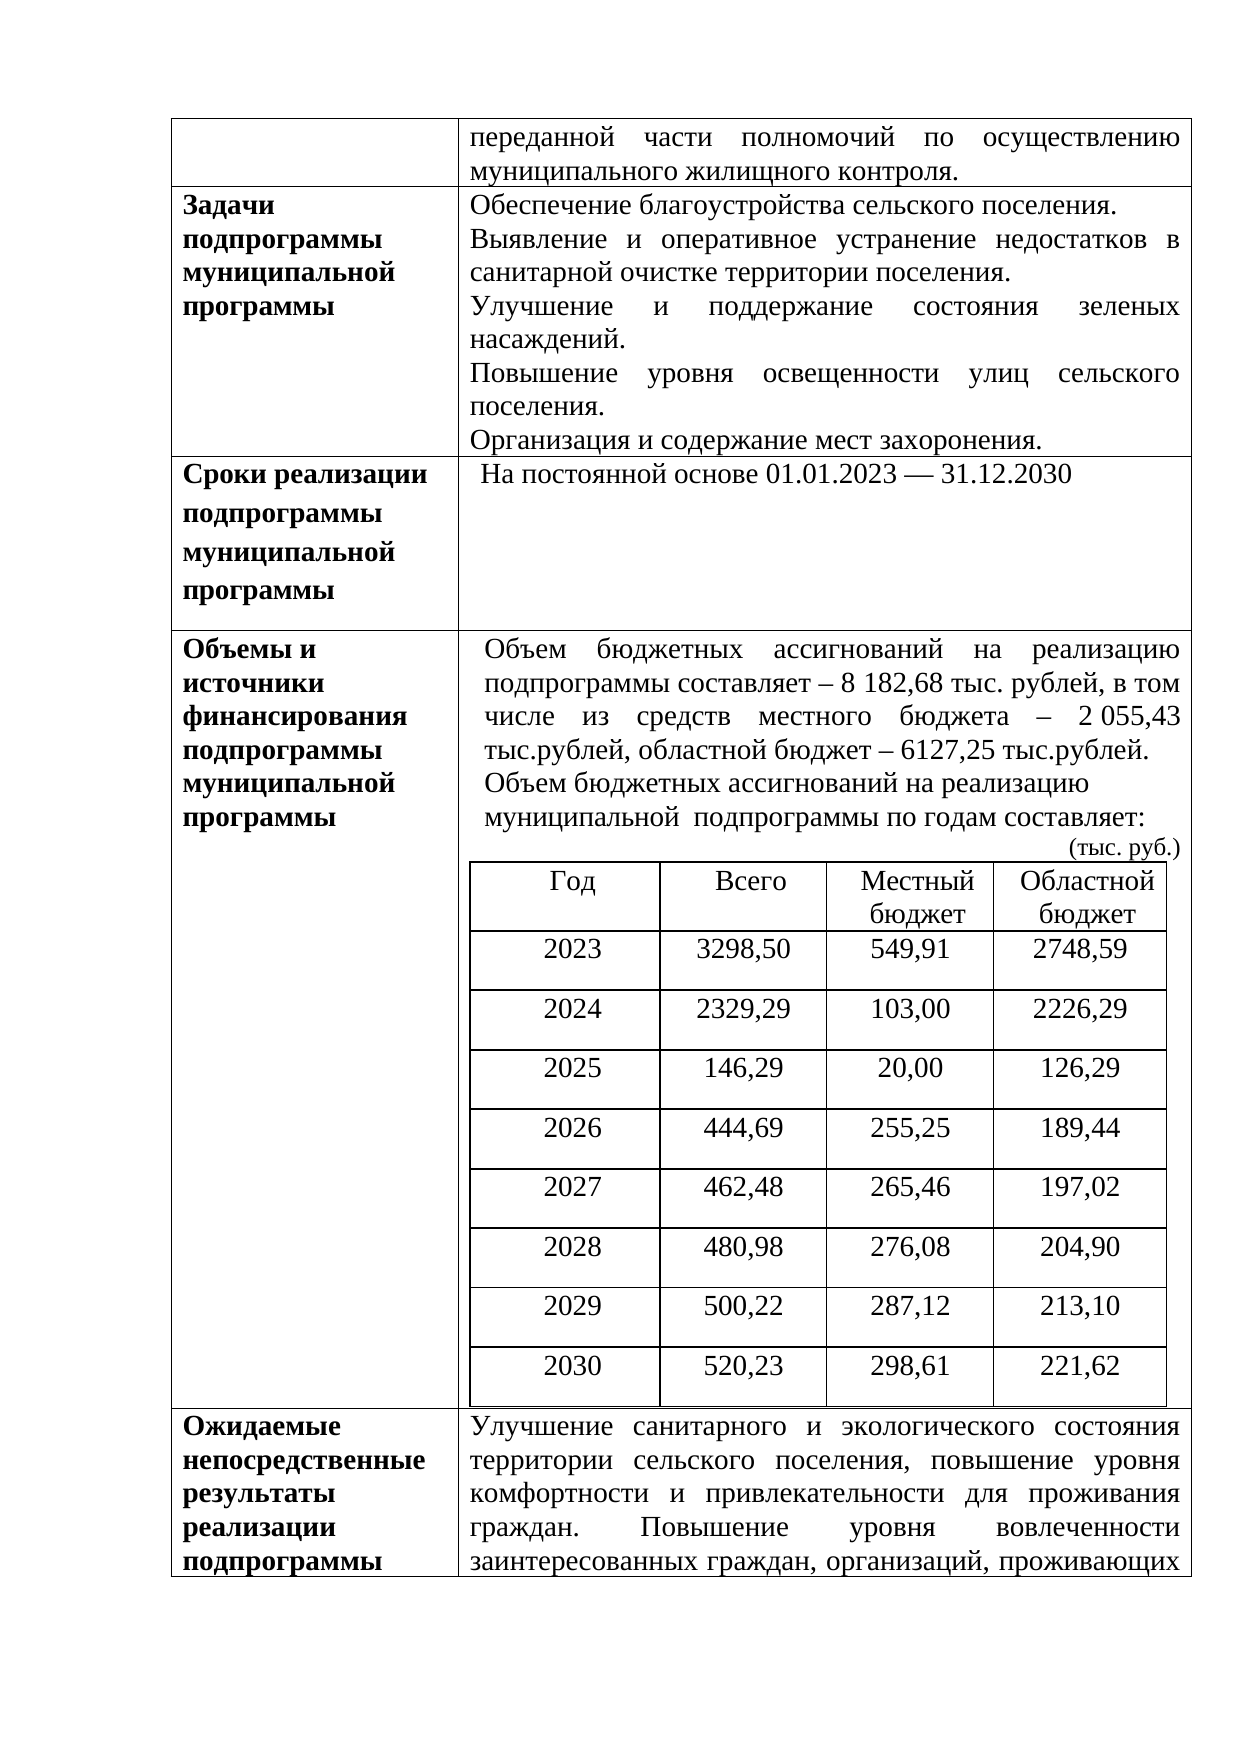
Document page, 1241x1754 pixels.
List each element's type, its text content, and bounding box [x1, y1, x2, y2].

table_cell Задачи подпрограммы муниципальной программы [172, 187, 458, 456]
table_cell Объемы и источники финансирования подпрограммы муниципальной программы [172, 631, 458, 1407]
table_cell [172, 119, 458, 186]
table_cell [459, 119, 1191, 186]
table_cell На постоянной основе 01.01.2023 — 31.12.2030 [459, 457, 1191, 630]
table_cell Обеспечение благоустройства сельского поселения. Выявление и оперативное устранение недостатков в санитарной очистке территории поселения. Улучшение и поддержание состояния зеленых насаждений. Повышение уровня освещенности улиц сельского поселения. Организация и содержание мест захоронения. [459, 187, 1191, 456]
table_cell Объем бюджетных ассигнований на реализацию подпрограммы составляет – 8 182,68 тыс. рублей, в том числе из средств местного бюджета – 2 055,43 тыс.рублей, областной бюджет – 6127,25 тыс.рублей. Объем бюджетных ассигнований на реализацию муниципальной подпрограммы по годам составляет: (тыс. руб.) [1167, 631, 1191, 1407]
table_cell Сроки реализации подпрограммы муниципальной программы [172, 457, 458, 630]
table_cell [172, 1409, 458, 1576]
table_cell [459, 1409, 1191, 1576]
table_cell Объем бюджетных ассигнований на реализацию подпрограммы составляет – 8 182,68 тыс. рублей, в том числе из средств местного бюджета – 2 055,43 тыс.рублей, областной бюджет – 6127,25 тыс.рублей. Объем бюджетных ассигнований на реализацию муниципальной подпрограммы по годам составляет: (тыс. руб.) [459, 631, 484, 1407]
